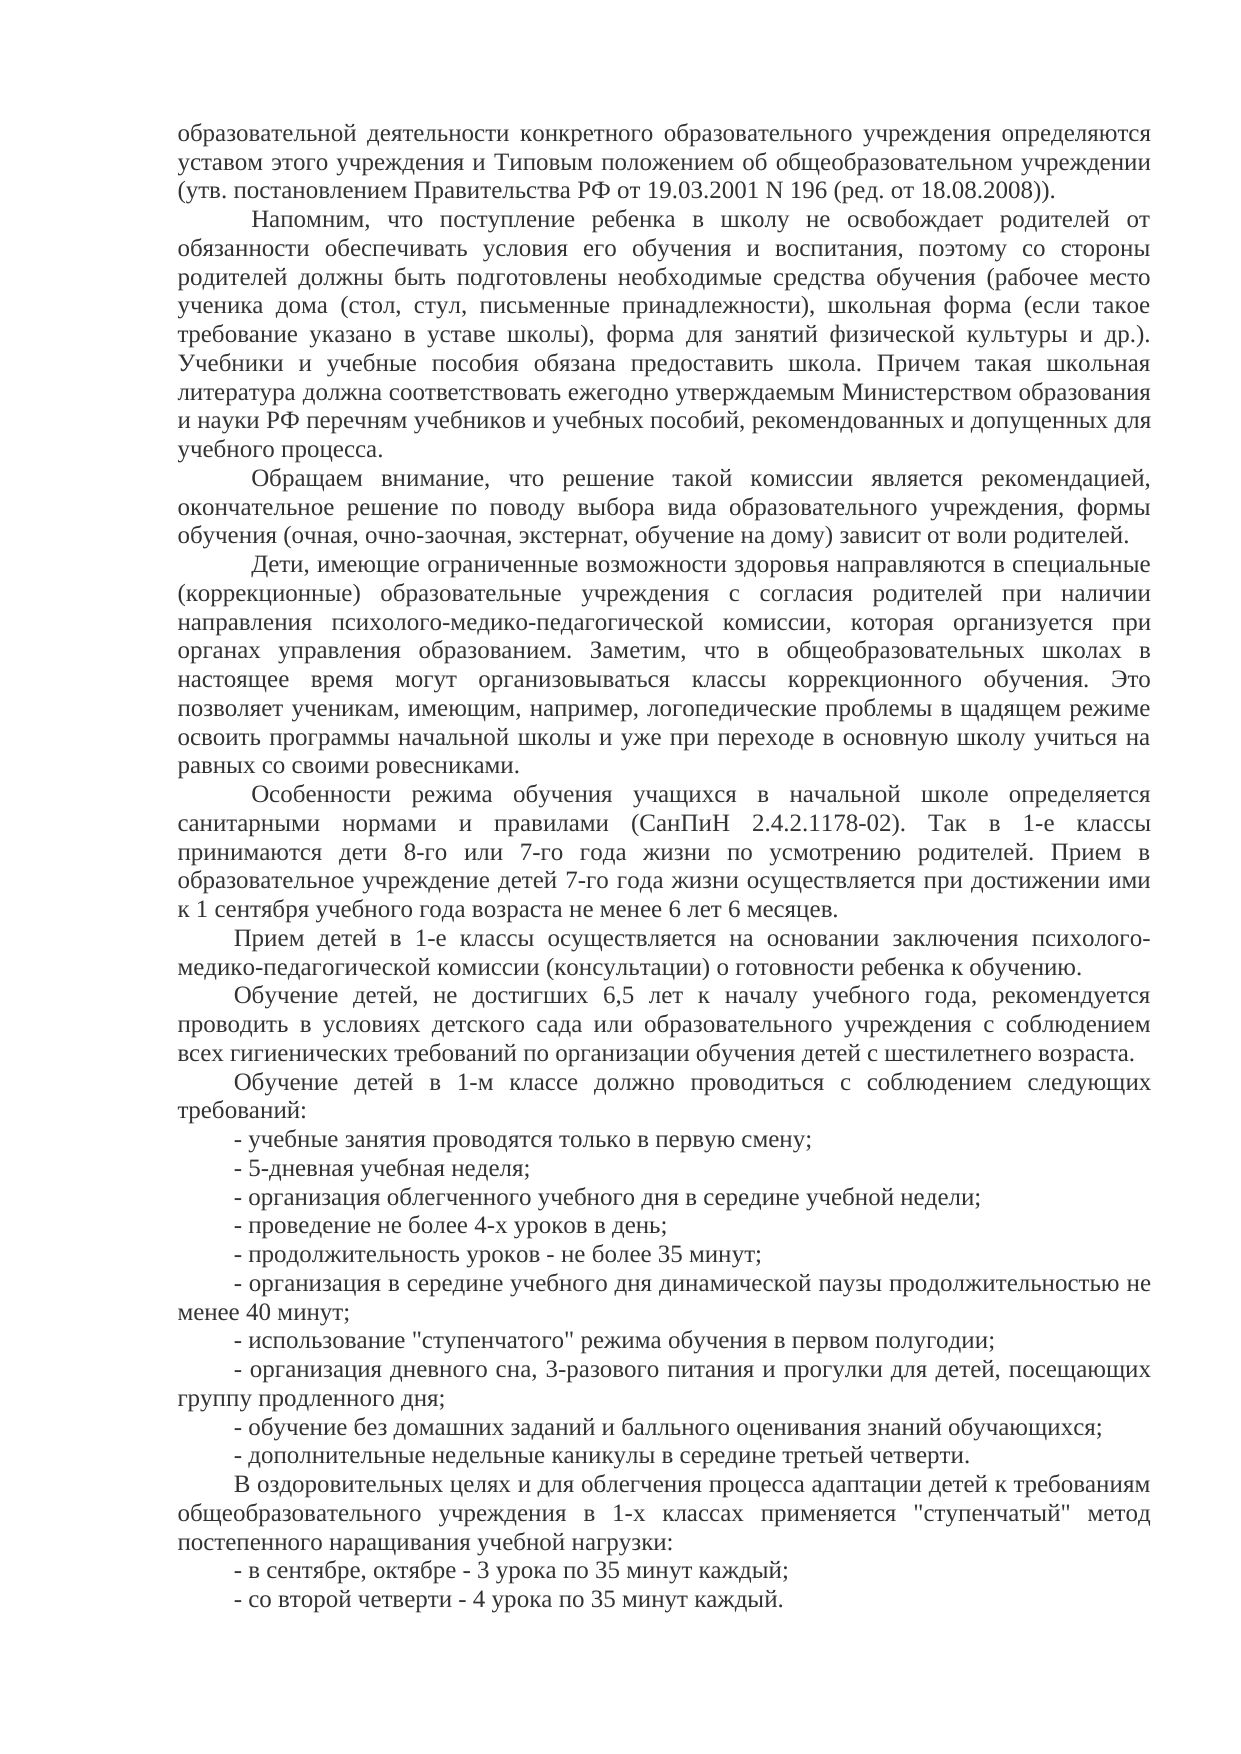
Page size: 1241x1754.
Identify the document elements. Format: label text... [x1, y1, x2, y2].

text - обучение без домашних заданий и балльного оценивания знаний обучающихся; [177, 1412, 1152, 1441]
text - использование "ступенчатого" режима обучения в первом полугодии; [177, 1326, 1152, 1354]
text - со второй четверти - 4 урока по 35 минут каждый. [177, 1584, 1152, 1613]
text - проведение не более 4-х уроков в день; [177, 1211, 1152, 1239]
text - 5-дневная учебная неделя; [177, 1153, 1152, 1182]
text Особенности режима обучения учащихся в начальной школе определяется санитарными нормами и правилами (СанПиН 2.4.2.1178-02). Так в 1-е классы принимаются дети 8-го или 7-го года жизни по усмотрению родителей. Прием в образовательное учреждение детей 7-го года жизни осуществляется при достижении ими к 1 сентября учебного года возраста не менее 6 лет 6 месяцев. [177, 779, 1152, 923]
text Напомним, что поступление ребенка в школу не освобождает родителей от обязанности обеспечивать условия его обучения и воспитания, поэтому со стороны родителей должны быть подготовлены необходимые средства обучения (рабочее место ученика дома (стол, стул, письменные принадлежности), школьная форма (если такое требование указано в уставе школы), форма для занятий физической культуры и др.). Учебники и учебные пособия обязана предоставить школа. Причем такая школьная литература должна соответствовать ежегодно утверждаемым Министерством образования и науки РФ перечням учебников и учебных пособий, рекомендованных и допущенных для учебного процесса. [177, 204, 1152, 463]
text - организация дневного сна, 3-разового питания и прогулки для детей, посещающих группу продленного дня; [177, 1354, 1152, 1412]
text - организация облегченного учебного дня в середине учебной недели; [177, 1182, 1152, 1211]
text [177, 118, 1152, 204]
text - учебные занятия проводятся только в первую смену; [177, 1124, 1152, 1153]
text Обучение детей в 1-м классе должно проводиться с соблюдением следующих требований: [177, 1067, 1152, 1124]
text В оздоровительных целях и для облегчения процесса адаптации детей к требованиям общеобразовательного учреждения в 1-х классах применяется "ступенчатый" метод постепенного наращивания учебной нагрузки: [177, 1469, 1152, 1556]
text - продолжительность уроков - не более 35 минут; [177, 1239, 1152, 1268]
text - в сентябре, октябре - 3 урока по 35 минут каждый; [177, 1556, 1152, 1584]
text Обращаем внимание, что решение такой комиссии является рекомендацией, окончательное решение по поводу выбора вида образовательного учреждения, формы обучения (очная, очно-заочная, экстернат, обучение на дому) зависит от воли родителей. [177, 463, 1152, 549]
text - дополнительные недельные каникулы в середине третьей четверти. [177, 1441, 1152, 1469]
text Обучение детей, не достигших 6,5 лет к началу учебного года, рекомендуется проводить в условиях детского сада или образовательного учреждения с соблюдением всех гигиенических требований по организации обучения детей с шестилетнего возраста. [177, 981, 1152, 1067]
text Прием детей в 1-е классы осуществляется на основании заключения психолого-медико-педагогической комиссии (консультации) о готовности ребенка к обучению. [177, 923, 1152, 981]
text - организация в середине учебного дня динамической паузы продолжительностью не менее 40 минут; [177, 1268, 1152, 1326]
text Дети, имеющие ограниченные возможности здоровья направляются в специальные (коррекционные) образовательные учреждения с согласия родителей при наличии направления психолого-медико-педагогической комиссии, которая организуется при органах управления образованием. Заметим, что в общеобразовательных школах в настоящее время могут организовываться классы коррекционного обучения. Это позволяет ученикам, имеющим, например, логопедические проблемы в щадящем режиме освоить программы начальной школы и уже при переходе в основную школу учиться на равных со своими ровесниками. [177, 549, 1152, 779]
